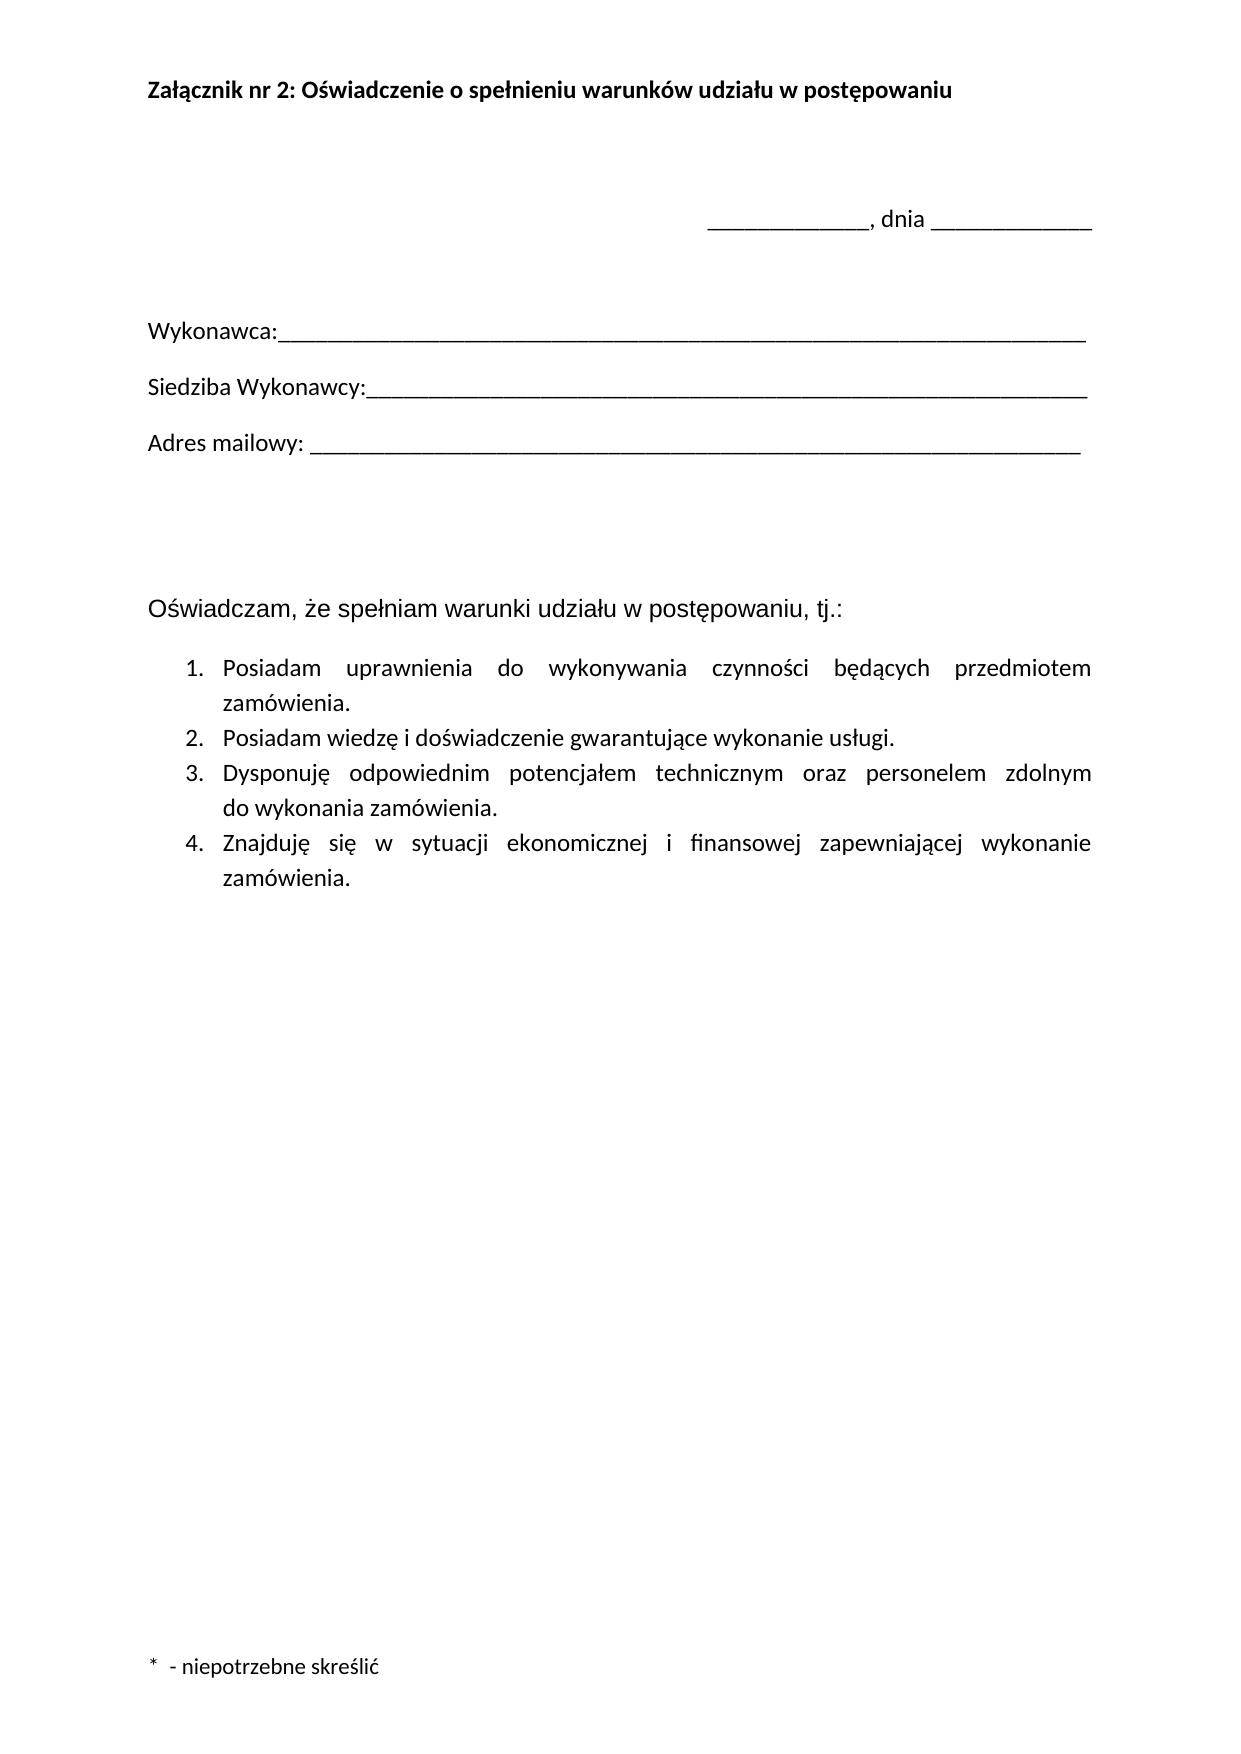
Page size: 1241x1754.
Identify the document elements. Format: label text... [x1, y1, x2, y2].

text Siedziba Wykonawcy:__________________________________________________________ [148, 371, 1093, 401]
list Posiadam wiedzę i doświadczenie gwarantujące wykonanie usługi. [185, 722, 1093, 752]
text _____________, dnia _____________ [148, 203, 1093, 234]
list Znajduję się w sytuacji ekonomicznej i finansowej zapewniającej wykonanie zamówienia. [185, 827, 1093, 892]
text Oświadczam, że spełniam warunki udziału w postępowaniu, tj.: [148, 594, 1093, 623]
text Wykonawca:_________________________________________________________________ [148, 315, 1093, 346]
text Adres mailowy: ______________________________________________________________ [148, 427, 1093, 457]
list Posiadam uprawnienia do wykonywania czynności będących przedmiotem zamówienia. [185, 652, 1093, 717]
list Dysponuję odpowiednim potencjałem technicznym oraz personelem zdolnym do wykonania zamówienia. [185, 757, 1093, 822]
